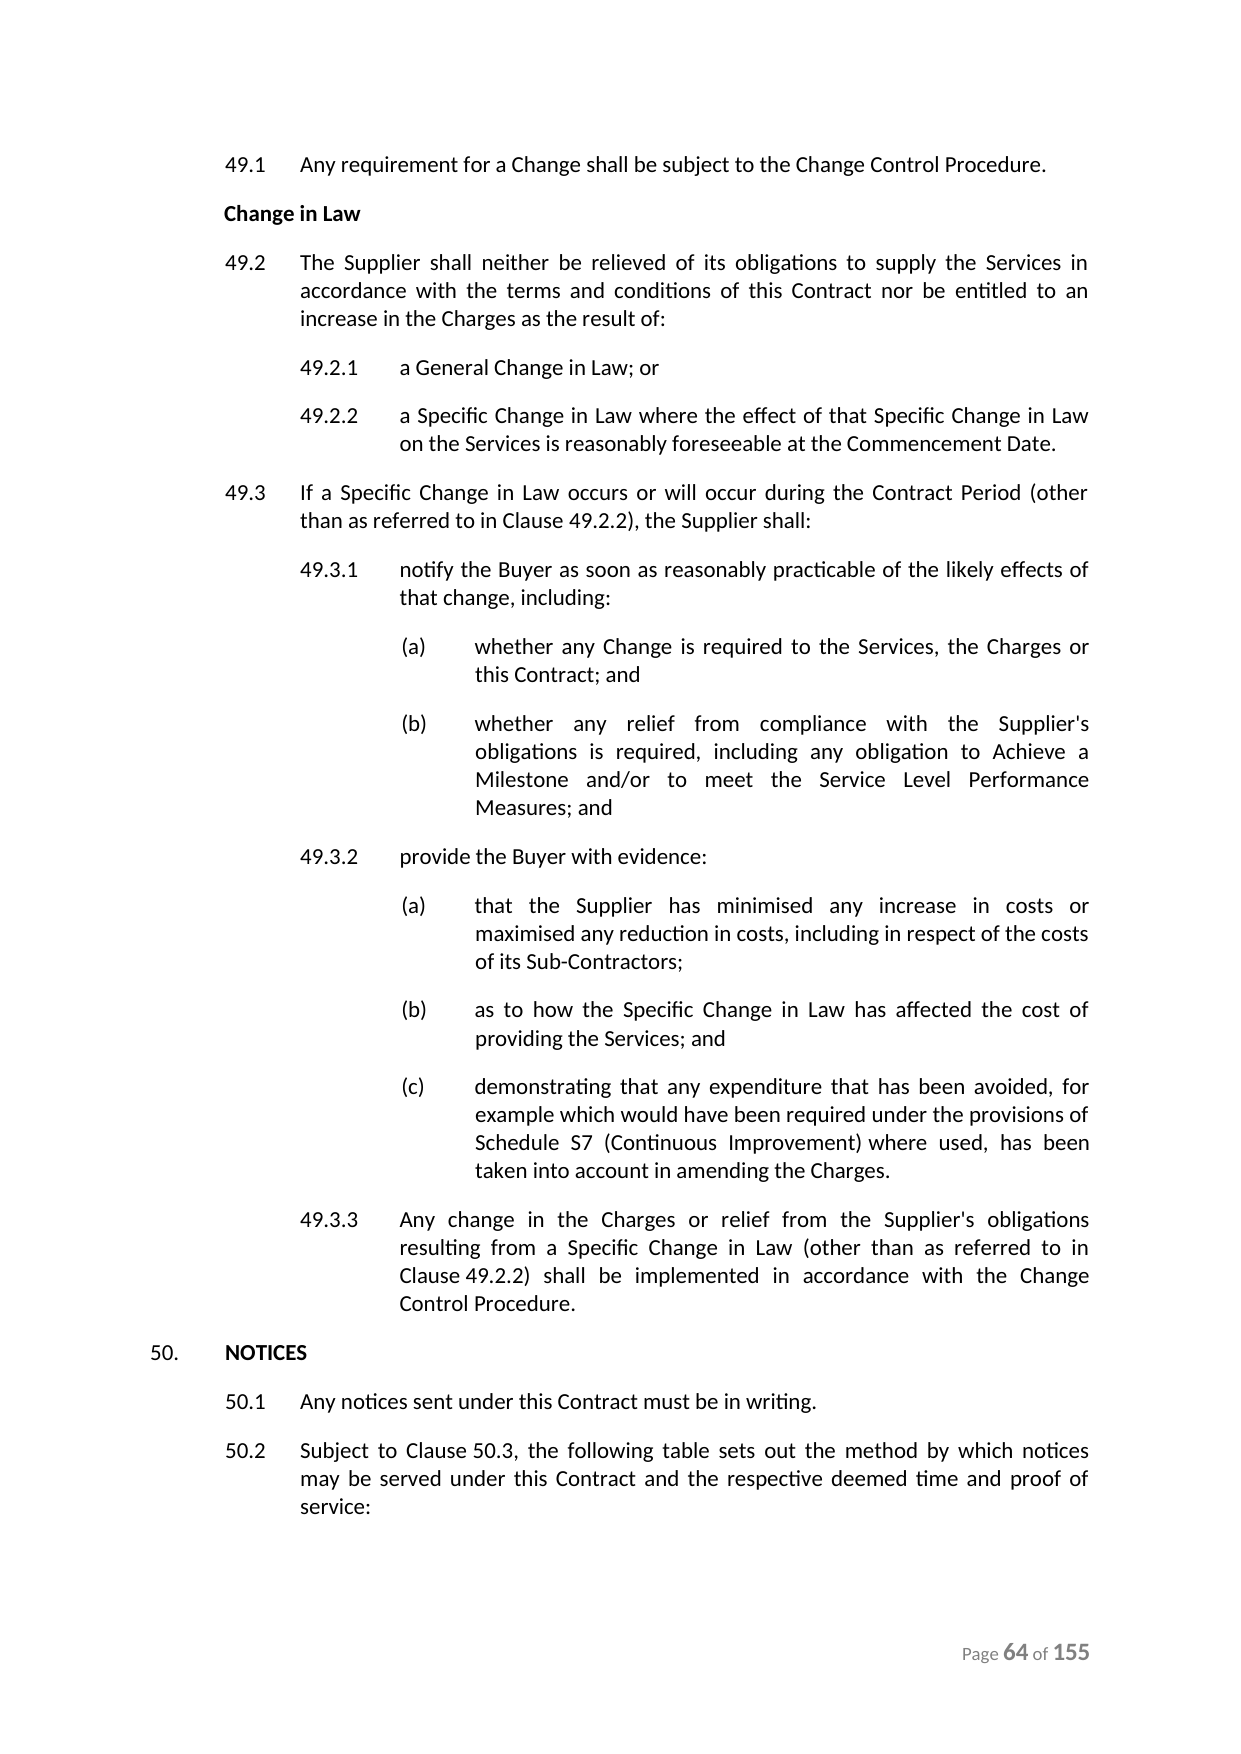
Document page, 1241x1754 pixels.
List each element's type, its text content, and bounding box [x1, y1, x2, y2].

subtitle Any change in the Charges or relief from the Supplier's obligations resulting from a Specific Change in Law (other than as referred to in Clause 49.2.2) shall be implemented in accordance with the Change Control Procedure. [300, 1205, 1090, 1317]
subtitle whether any Change is required to the Services, the Charges or this Contract; and [401, 632, 1090, 688]
subtitle Subject to Clause 50.3, the following table sets out the method by which notices may be served under this Contract and the respective deemed time and proof of service: [225, 1436, 1090, 1520]
subtitle notify the Buyer as soon as reasonably practicable of the likely effects of that change, including: [300, 555, 1090, 611]
subtitle demonstrating that any expenditure that has been avoided, for example which would have been required under the provisions of Schedule S7 (Continuous Improvement) where used, has been taken into account in amending the Charges. [401, 1072, 1090, 1184]
subtitle whether any relief from compliance with the Supplier's obligations is required, including any obligation to Achieve a Milestone and/or to meet the Service Level Performance Measures; and [401, 709, 1090, 821]
subtitle Change in Law [224, 199, 1090, 227]
subtitle that the Supplier has minimised any increase in costs or maximised any reduction in costs, including in respect of the costs of its Sub-Contractors; [401, 891, 1090, 975]
subtitle provide the Buyer with evidence: [300, 842, 1090, 870]
subtitle If a Specific Change in Law occurs or will occur during the Contract Period (other than as referred to in Clause 49.2.2), the Supplier shall: [225, 478, 1090, 534]
subtitle Any notices sent under this Contract must be in writing. [225, 1387, 1090, 1415]
subtitle notices [150, 1338, 1090, 1366]
subtitle Any requirement for a Change shall be subject to the Change Control Procedure. [225, 150, 1090, 178]
subtitle The Supplier shall neither be relieved of its obligations to supply the Services in accordance with the terms and conditions of this Contract nor be entitled to an increase in the Charges as the result of: [225, 248, 1090, 332]
subtitle a General Change in Law; or [300, 353, 1090, 381]
subtitle as to how the Specific Change in Law has affected the cost of providing the Services; and [401, 996, 1090, 1052]
subtitle a Specific Change in Law where the effect of that Specific Change in Law on the Services is reasonably foreseeable at the Commencement Date. [300, 401, 1090, 457]
